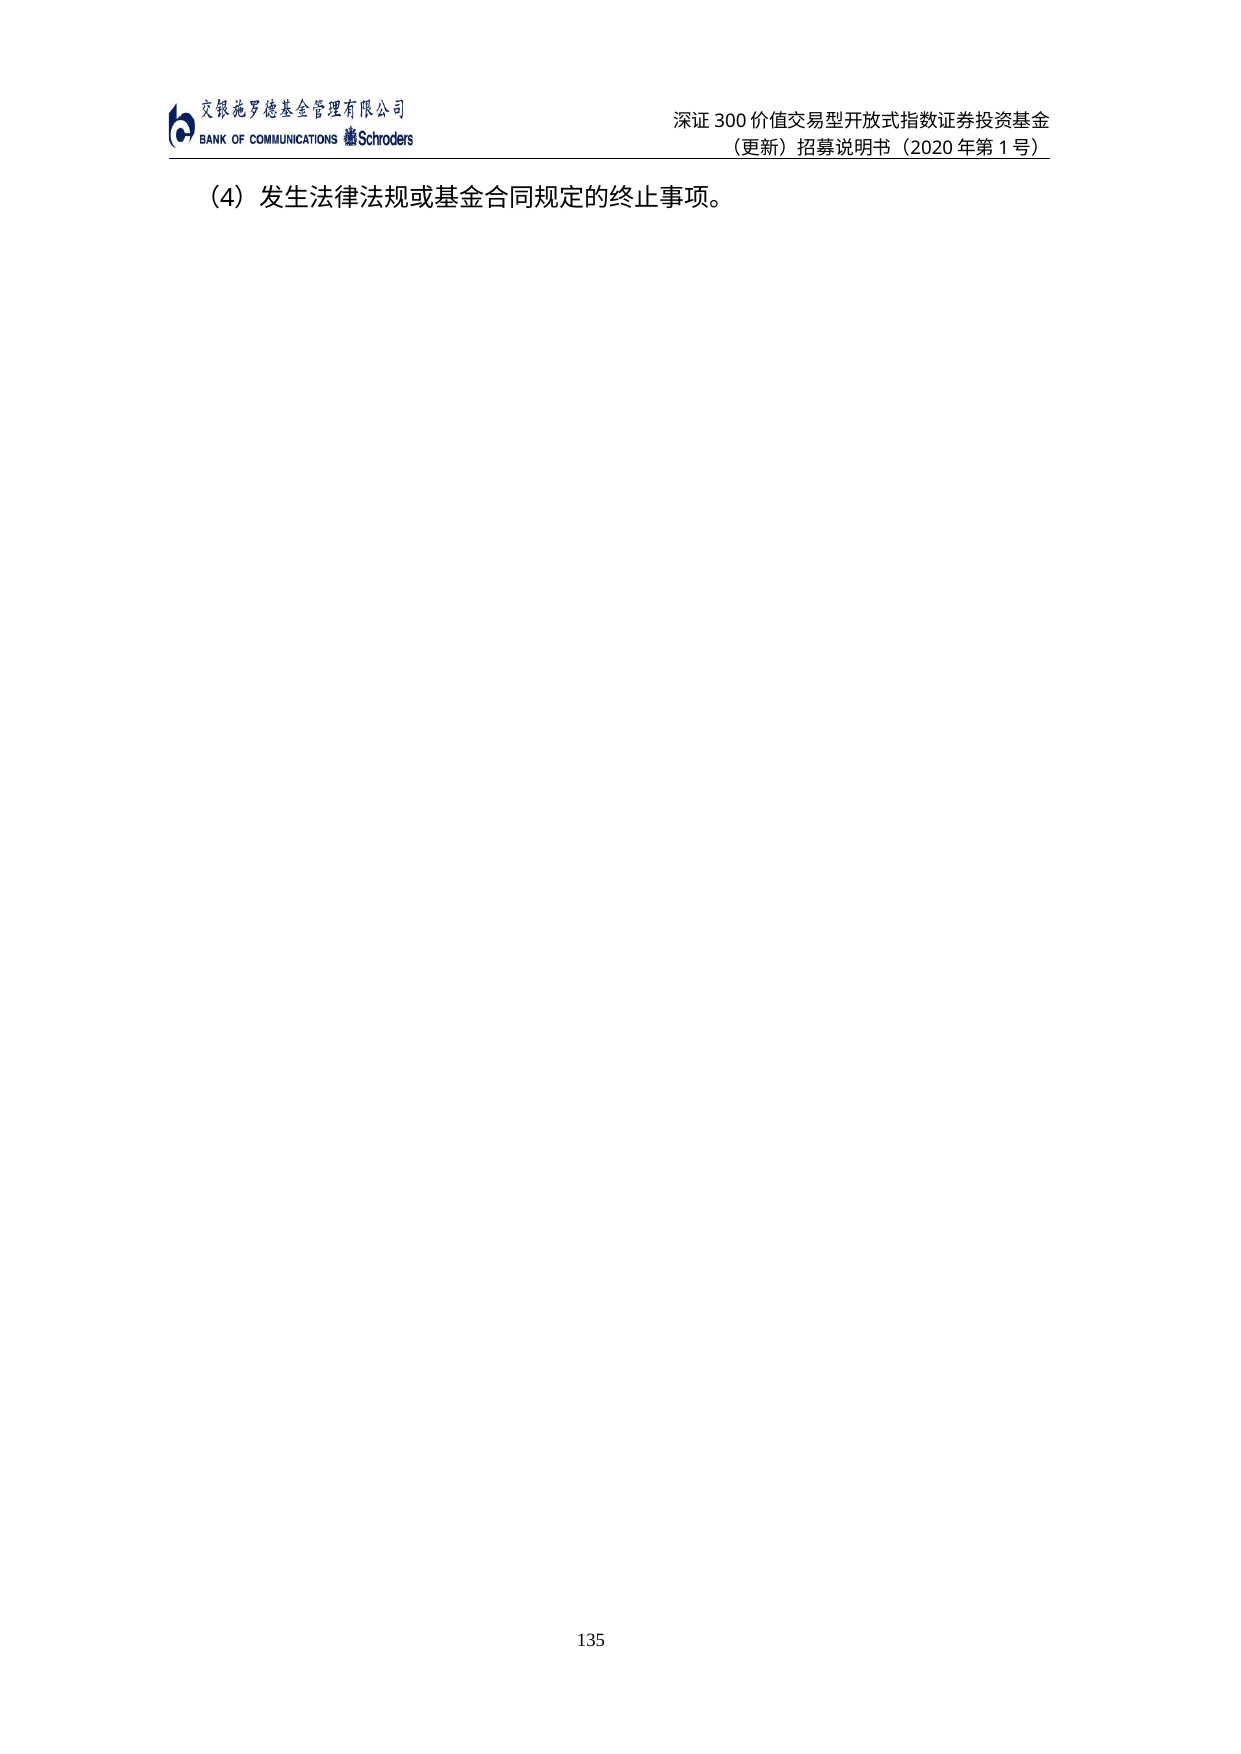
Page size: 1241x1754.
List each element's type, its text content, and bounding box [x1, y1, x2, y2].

text （4）发生法律法规或基金合同规定的终止事项。 [169, 177, 1050, 214]
picture [168, 99, 413, 148]
